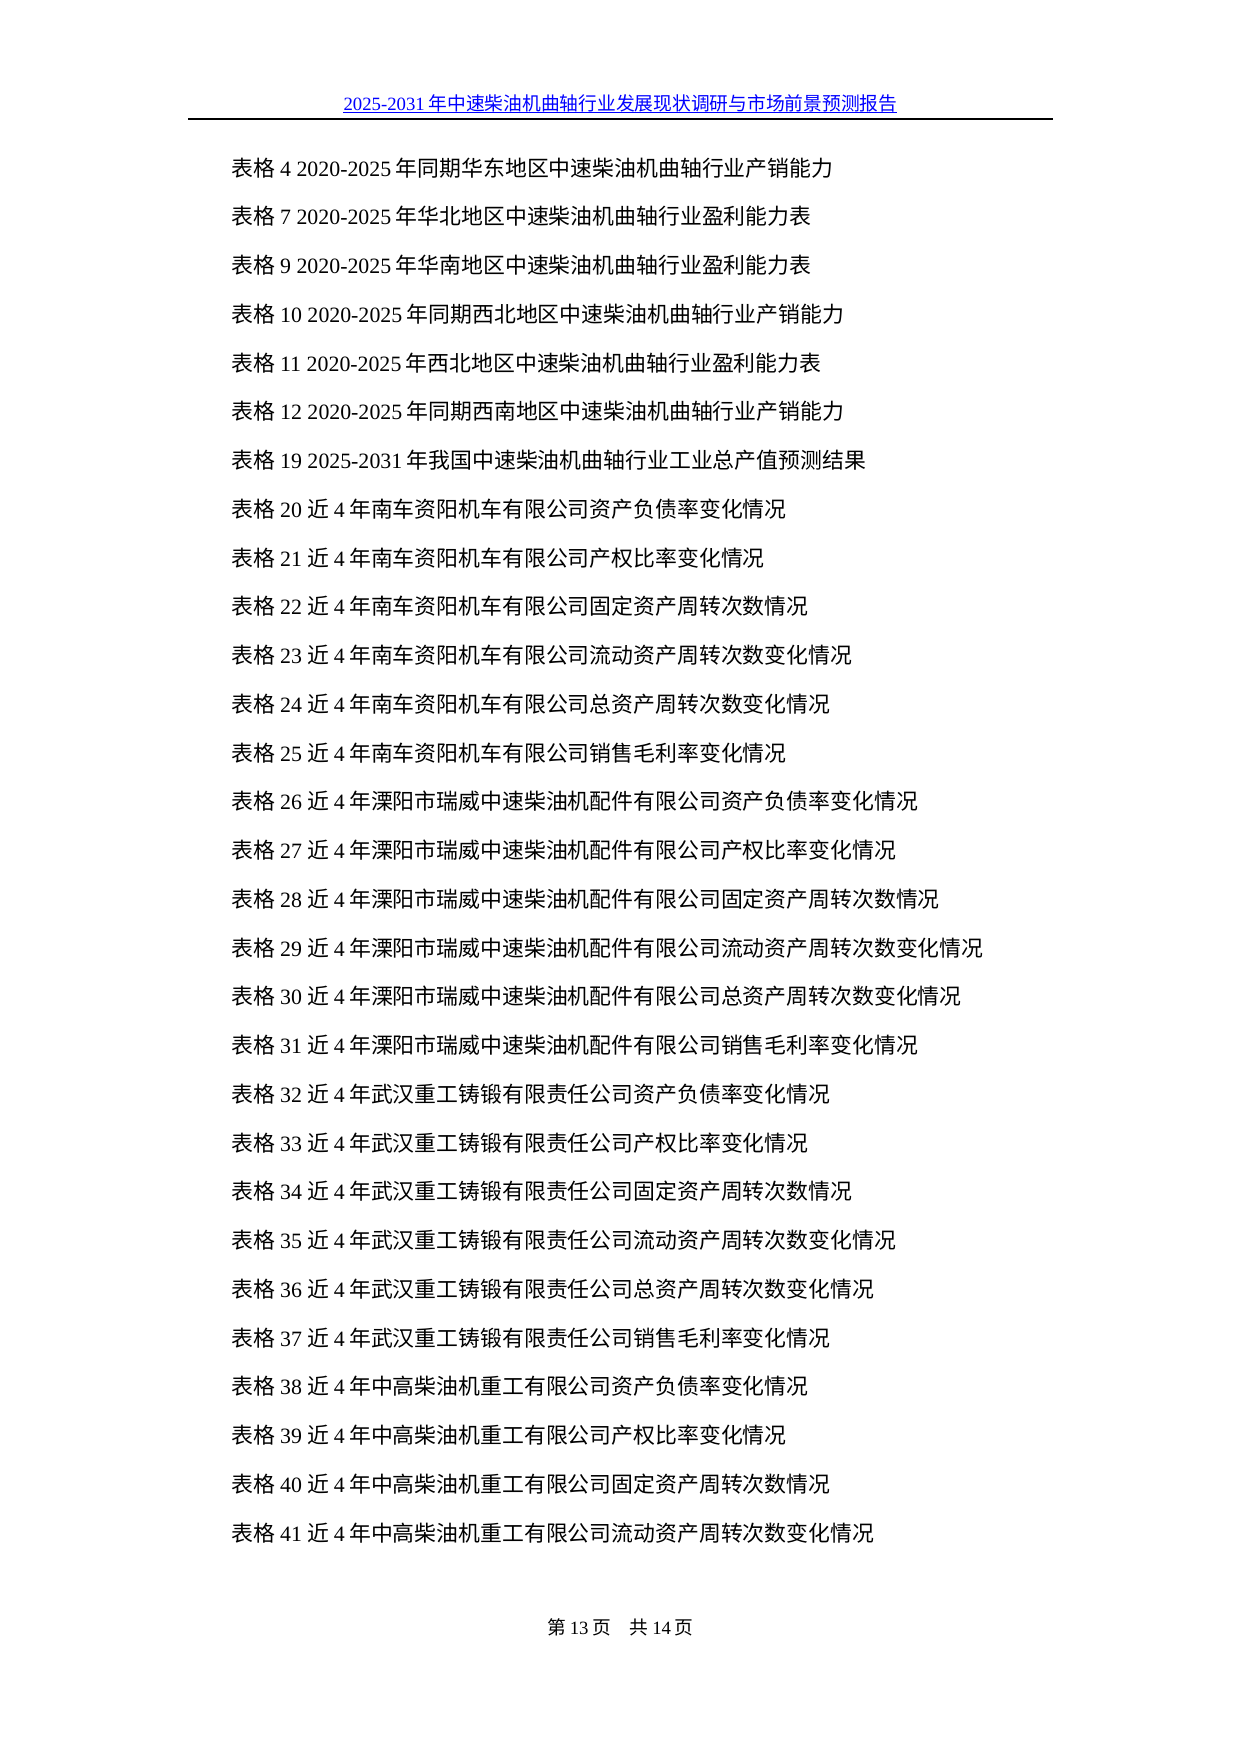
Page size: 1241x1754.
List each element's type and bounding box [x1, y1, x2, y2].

text [187, 150, 1053, 1548]
